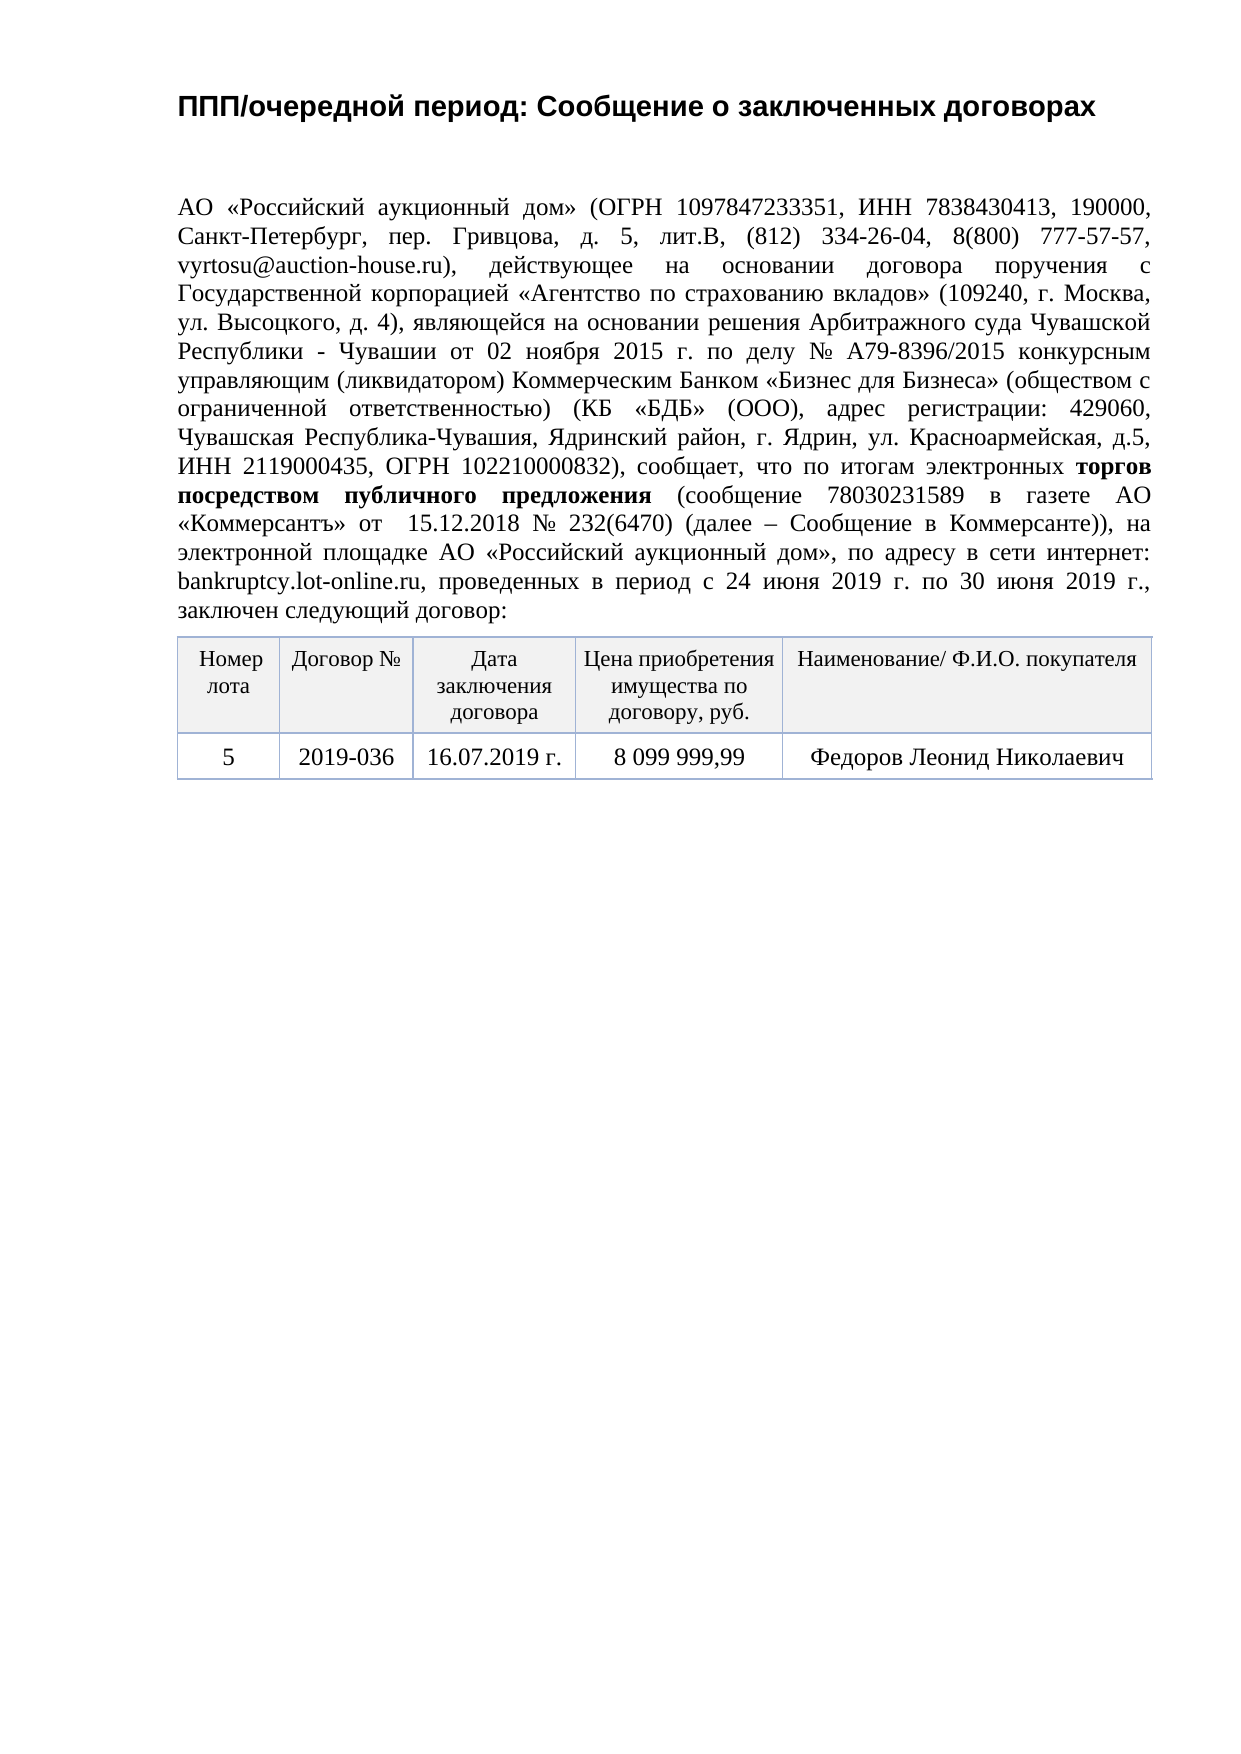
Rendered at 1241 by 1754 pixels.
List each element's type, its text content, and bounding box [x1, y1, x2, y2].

table_header Наименование/ Ф.И.О. покупателя [783, 638, 1151, 732]
table_header Дата заключения договора [414, 638, 575, 732]
table_cell 8 099 999,99 [576, 734, 782, 778]
table_cell 5 [178, 734, 279, 778]
table_header Договор № [280, 638, 412, 732]
table_cell Федоров Леонид Николаевич [783, 734, 1151, 778]
table_cell 16.07.2019 г. [414, 734, 575, 778]
table_cell 2019-036 [280, 734, 412, 778]
table_header Цена приобретения имущества по договору, руб. [576, 638, 782, 732]
table_header Номер лота [178, 638, 279, 732]
text ППП/очередной период: Сообщение о заключенных договорах [177, 89, 1152, 122]
text АО «Российский аукционный дом» (ОГРН 1097847233351, ИНН 7838430413, 190000, Санкт-Петербург, пер. Гривцова, д. 5, лит.В, (812) 334-26-04, 8(800) 777-57-57, vyrtosu@auction-house.ru), действующее на основании договора поручения с Государственной корпорацией «Агентство по страхованию вкладов» (109240, г. Москва, ул. Высоцкого, д. 4), являющейся на основании решения Арбитражного суда Чувашской Республики - Чувашии от 02 ноября 2015 г. по делу № А79-8396/2015 конкурсным управляющим (ликвидатором) Коммерческим Банком «Бизнес для Бизнеса» (обществом с ограниченной ответственностью) (КБ «БДБ» (ООО), адрес регистрации: 429060, Чувашская Республика-Чувашия, Ядринский район, г. Ядрин, ул. Красноармейская, д.5, ИНН 2119000435, ОГРН 102210000832), сообщает, что по итогам электронных торгов посредством публичного предложения (сообщение 78030231589 в газете АО «Коммерсантъ» от 15.12.2018 № 232(6470) (далее – Сообщение в Коммерсанте)), на электронной площадке АО «Российский аукционный дом», по адресу в сети интернет: bankruptcy.lot-online.ru, проведенных в период с 24 июня 2019 г. по 30 июня 2019 г., заключен следующий договор: [177, 192, 1152, 623]
